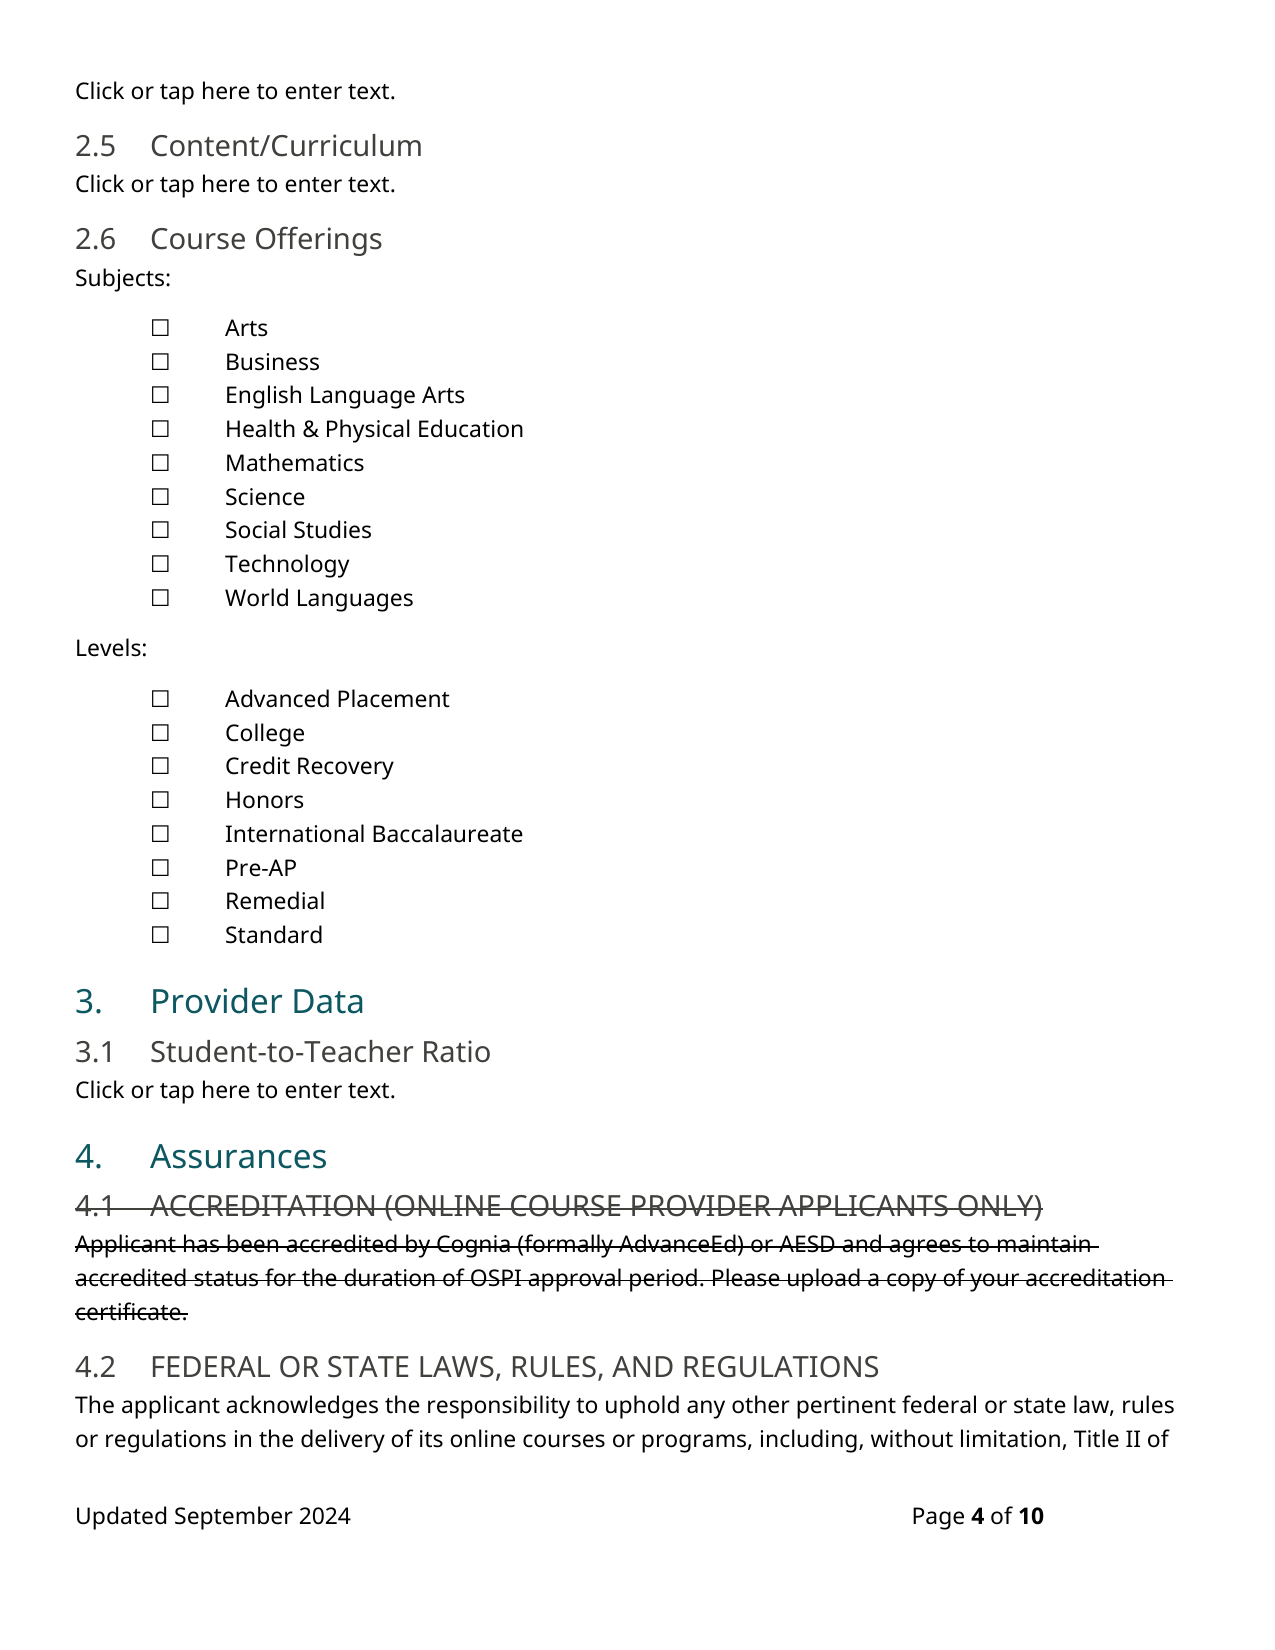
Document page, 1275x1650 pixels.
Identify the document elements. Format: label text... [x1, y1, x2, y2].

list Honors [150, 784, 1200, 815]
list Mathematics [150, 447, 1200, 478]
list Standard [150, 919, 1200, 950]
list International Baccalaureate [150, 818, 1200, 849]
subtitle 4.2 FEDERAL OR STATE LAWS, RULES, AND REGULATIONS [75, 1346, 1200, 1386]
list Remedial [150, 885, 1200, 916]
text Subjects: [75, 261, 1200, 293]
text Levels: [75, 632, 1200, 663]
list Social Studies [150, 514, 1200, 546]
list Advanced Placement [150, 683, 1200, 714]
list Science [150, 481, 1200, 512]
list Technology [150, 548, 1200, 579]
subtitle 2.6 Course Offerings [75, 219, 1200, 258]
subtitle 4.1 Accreditation (Online Course Provider Applicants Only) [75, 1186, 1200, 1225]
list Business [150, 346, 1200, 377]
list World Languages [150, 582, 1200, 613]
list College [150, 716, 1200, 748]
subtitle 4. Assurances [75, 1132, 1200, 1178]
list Credit Recovery [150, 750, 1200, 781]
list Pre-AP [150, 851, 1200, 883]
list English Language Arts [150, 379, 1200, 411]
list Arts [150, 312, 1200, 343]
subtitle 2.5 Content/Curriculum [75, 125, 1200, 165]
text Applicant has been accredited by Cognia (formally AdvanceEd) or AESD and agrees to maintain accredited status for the duration of OSPI approval period. Please upload a copy of your accreditation certificate. [75, 1228, 1200, 1327]
subtitle 3. Provider Data [75, 978, 1200, 1023]
subtitle 3.1 Student-to-Teacher Ratio [75, 1031, 1200, 1071]
list Health & Physical Education [150, 413, 1200, 444]
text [75, 1389, 1200, 1454]
